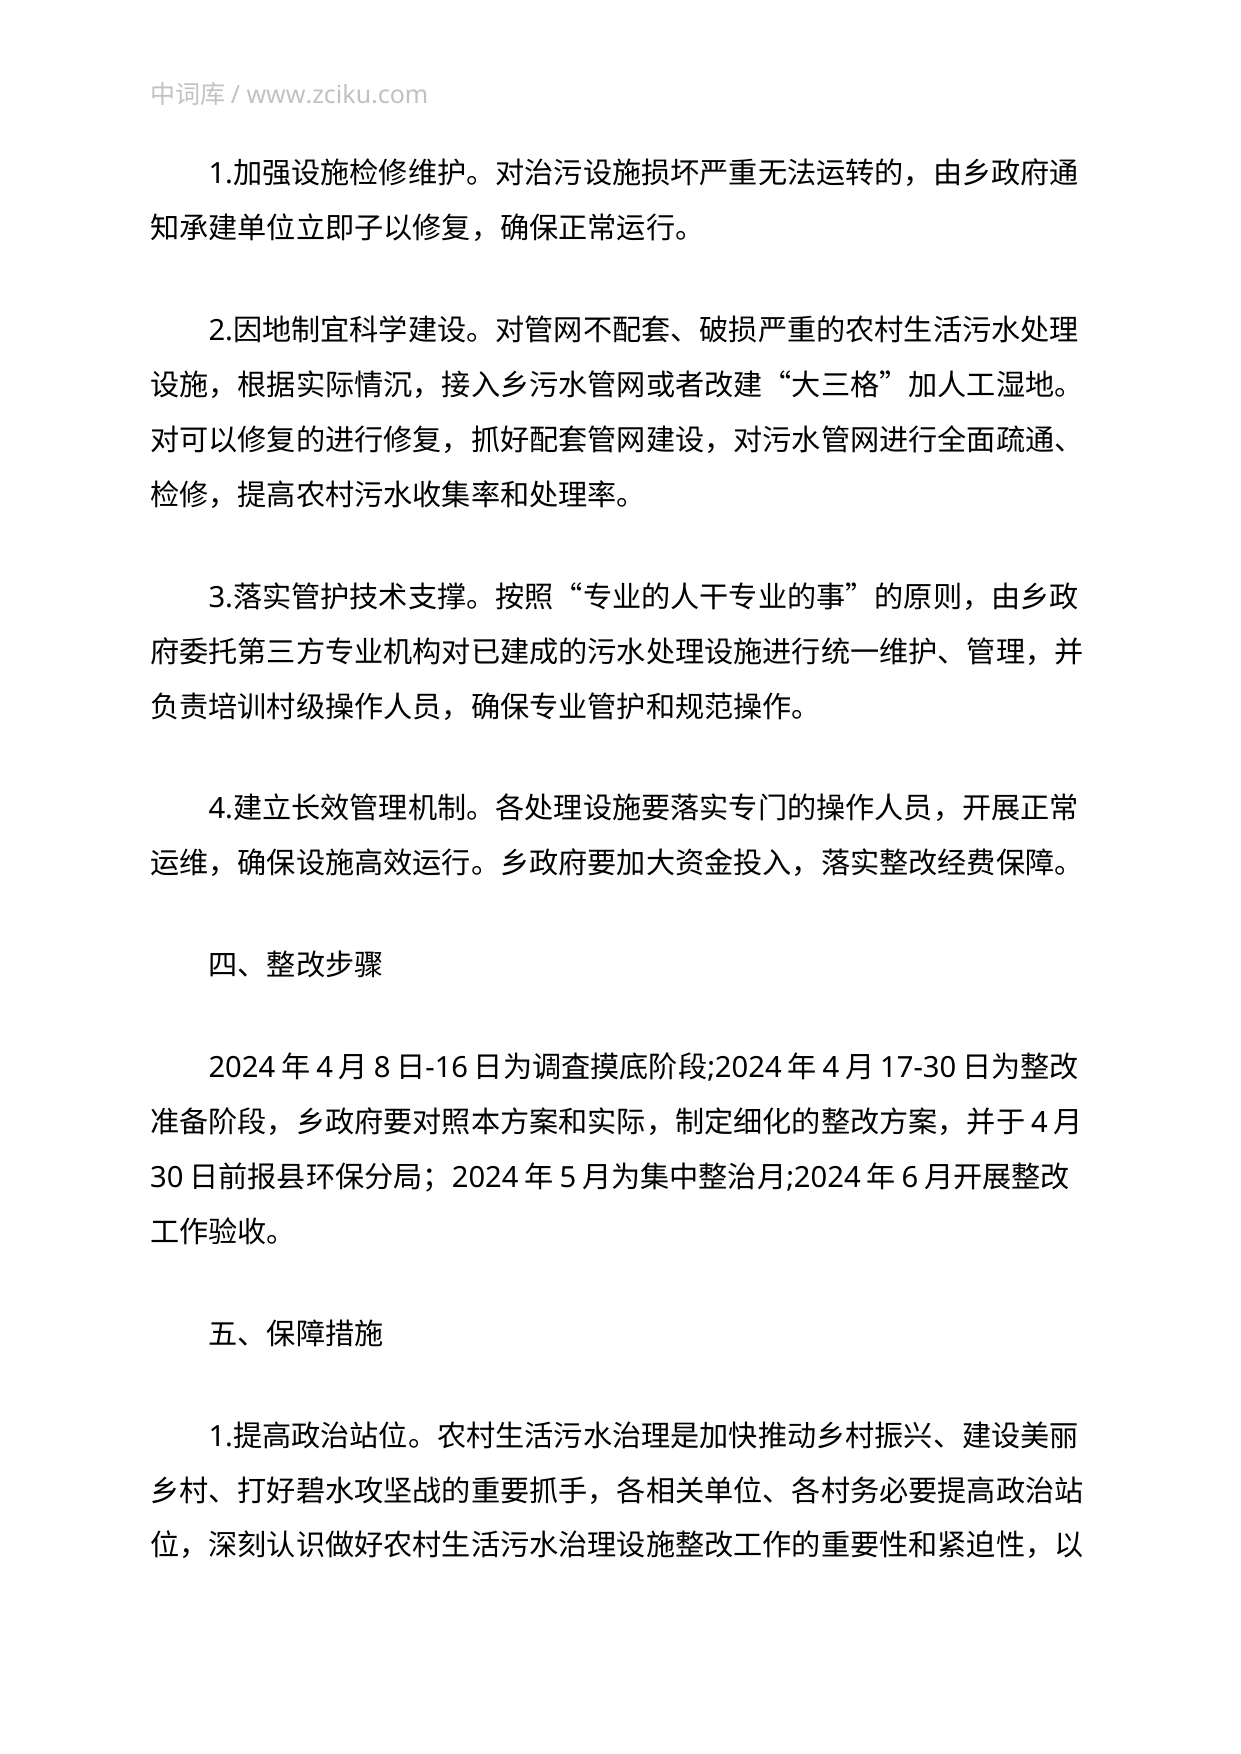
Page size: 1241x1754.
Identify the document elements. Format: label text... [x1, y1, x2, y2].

text 2024年4月8日-16日为调査摸底阶段;2024年4月17-30日为整改准备阶段，乡政府要对照本方案和实际，制定细化的整改方案，并于4月30日前报县环保分局；2024年5月为集中整治月;2024年6月开展整改工作验收。 [150, 1043, 1090, 1251]
text 3.落实管护技术支撑。按照“专业的人干专业的事”的原则，由乡政府委托第三方专业机构对已建成的污水处理设施进行统一维护、管理，并负责培训村级操作人员，确保专业管护和规范操作。 [150, 573, 1090, 726]
text 四、整改步骤 [150, 942, 1090, 984]
text 五、保障措施 [150, 1310, 1090, 1353]
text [150, 1412, 1090, 1564]
text 1.加强设施检修维护。对治污设施损坏严重无法运转的，由乡政府通知承建单位立即子以修复，确保正常运行。 [150, 150, 1090, 247]
text 2.因地制宜科学建设。对管网不配套、破损严重的农村生活污水处理设施，根据实际情沉，接入乡污水管网或者改建“大三格”加人工湿地。对可以修复的进行修复，抓好配套管网建设，对污水管网进行全面疏通、检修，提高农村污水收集率和处理率。 [150, 307, 1090, 514]
text 4.建立长效管理机制。各处理设施要落实专门的操作人员，开展正常运维，确保设施高效运行。乡政府要加大资金投入，落实整改经费保障。 [150, 785, 1090, 882]
